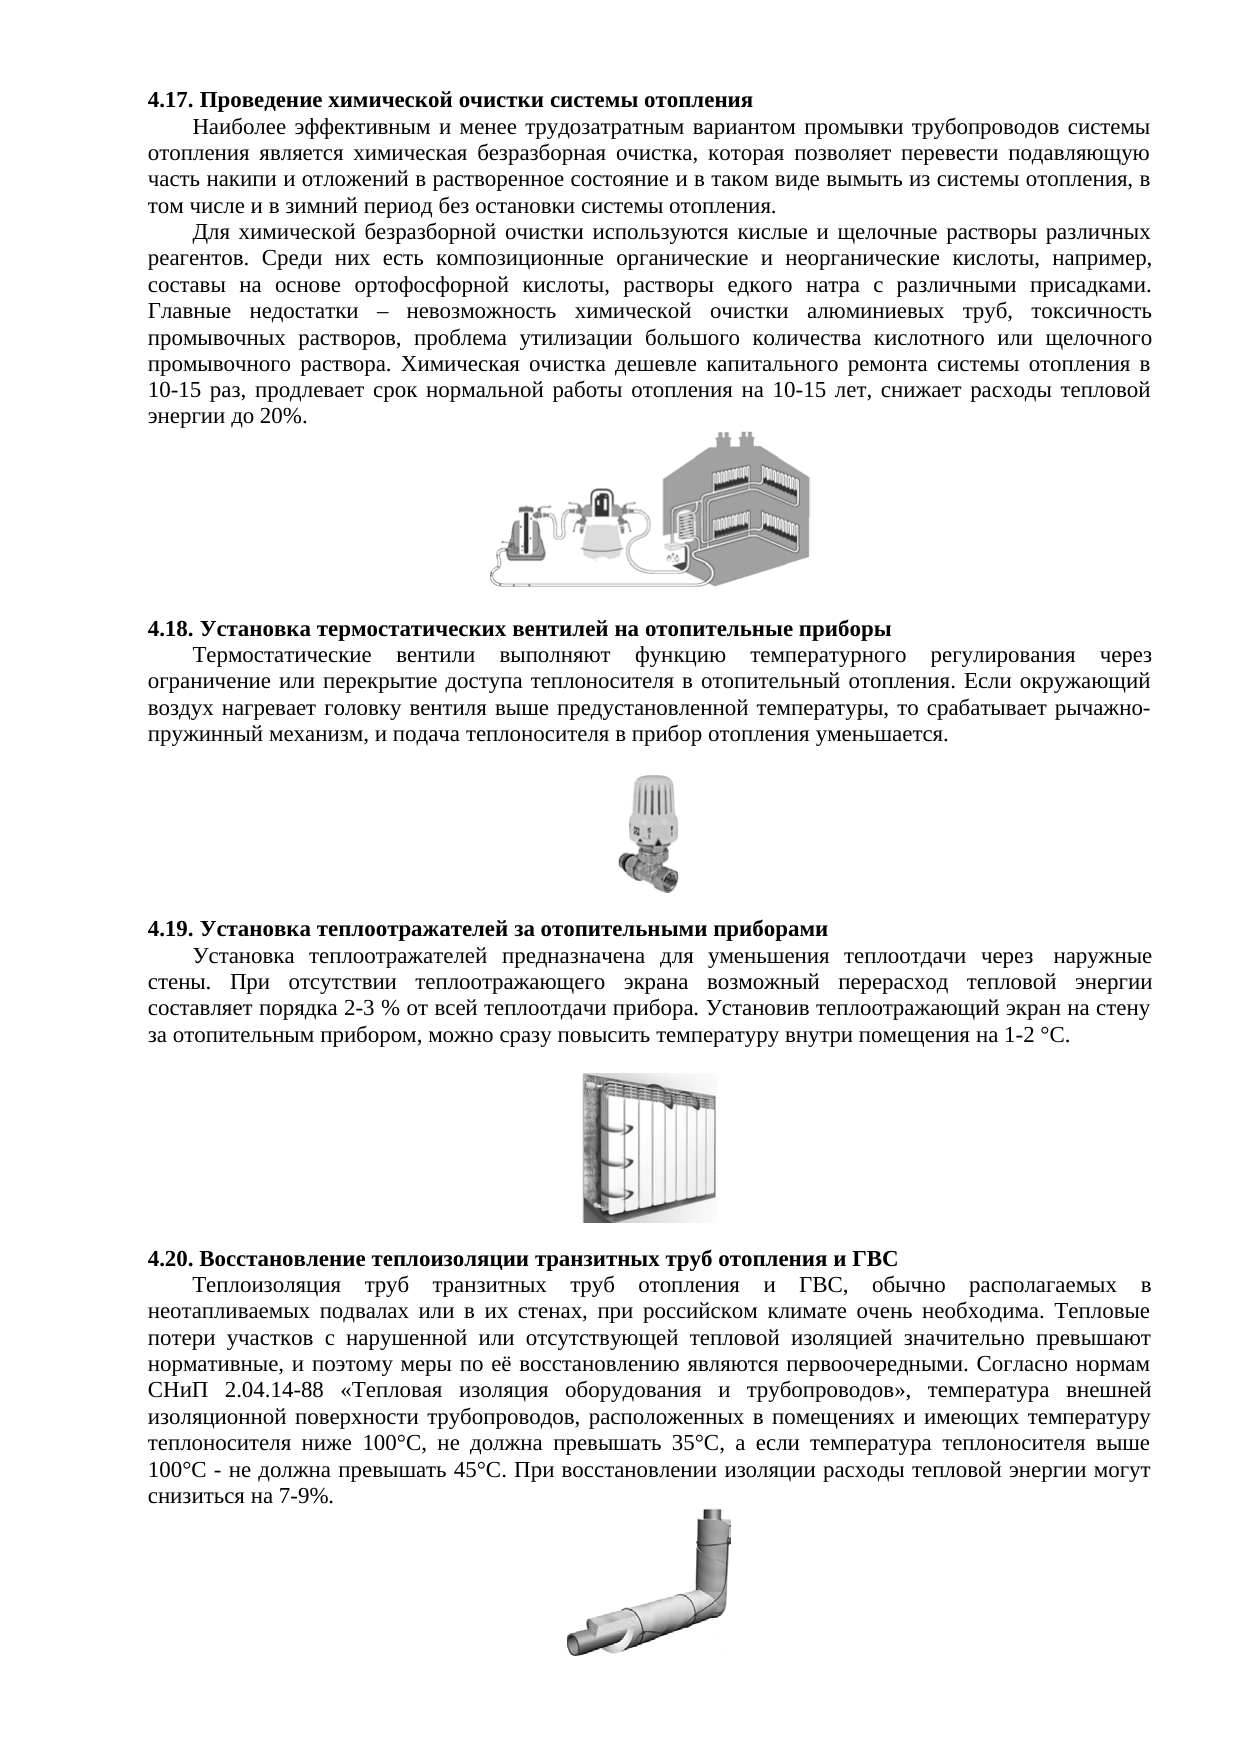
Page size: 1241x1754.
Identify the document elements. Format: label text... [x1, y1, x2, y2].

subtitle Восстановление теплоизоляции транзитных труб отопления и ГВС [148, 1092, 1240, 1271]
text Теплоизоляция труб транзитных труб отопления и ГВС, обычно располагаемых в неотапливаемых подвалах или в их стенах, при российском климате очень необходима. Тепловые потери участков с нарушенной или отсутствующей тепловой изоляцией значительно превышают нормативные, и поэтому меры по её восстановлению являются первоочередными. Согласно нормам СНиП 2.04.14-88 «Тепловая изоляция оборудования и трубопроводов», температура внешней изоляционной поверхности трубопроводов, расположенных в помещениях и имеющих температуру теплоносителя ниже 100°С, не должна превышать 35°С, а если температура теплоносителя выше 100°С - не должна превышать 45°С. При восстановлении изоляции расходы тепловой энергии могут снизиться на 7-9%. [148, 1271, 1152, 1508]
picture [489, 431, 811, 587]
text Установка теплоотражателей предназначена для уменьшения теплоотдачи через наружные стены. При отсутствии теплоотражающего экрана возможный перерасход тепловой энергии составляет порядка 2-3 % от всей теплоотдачи прибора. Установив теплоотражающий экран на стену за отопительным прибором, можно сразу повысить температуру внутри помещения на 1-2 °С. [148, 942, 1152, 1047]
text Термостатические вентили выполняют функцию температурного регулирования через ограничение или перекрытие доступа теплоносителя в отопительный отопления. Если окружающий воздух нагревает головку вентиля выше предустановленной температуры, то срабатывает рычажно- пружинный механизм, и подача теплоносителя в прибор отопления уменьшается. [148, 641, 1152, 747]
subtitle Установка теплоотражателей за отопительными приборами [148, 916, 1240, 942]
subtitle Проведение химической очистки системы отопления [148, 87, 1240, 113]
subtitle Установка термостатических вентилей на отопительные приборы [148, 615, 1240, 641]
picture [582, 1073, 718, 1223]
text Для химической безразборной очистки используются кислые и щелочные растворы различных реагентов. Среди них есть композиционные органические и неорганические кислоты, например, составы на основе ортофосфорной кислоты, растворы едкого натра с различными присадками. Главные недостатки – невозможность химической очистки алюминиевых труб, токсичность промывочных растворов, проблема утилизации большого количества кислотного или щелочного промывочного раствора. Химическая очистка дешевле капитального ремонта системы отопления в 10-15 раз, продлевает срок нормальной работы отопления на 10-15 лет, снижает расходы тепловой энергии до 20%. [148, 218, 1152, 429]
text Наиболее эффективным и менее трудозатратным вариантом промывки трубопроводов системы отопления является химическая безразборная очистка, которая позволяет перевести подавляющую часть накипи и отложений в растворенное состояние и в таком виде вымыть из системы отопления, в том числе и в зимний период без остановки системы отопления. [148, 113, 1152, 218]
picture [618, 773, 681, 893]
picture [566, 1508, 731, 1656]
